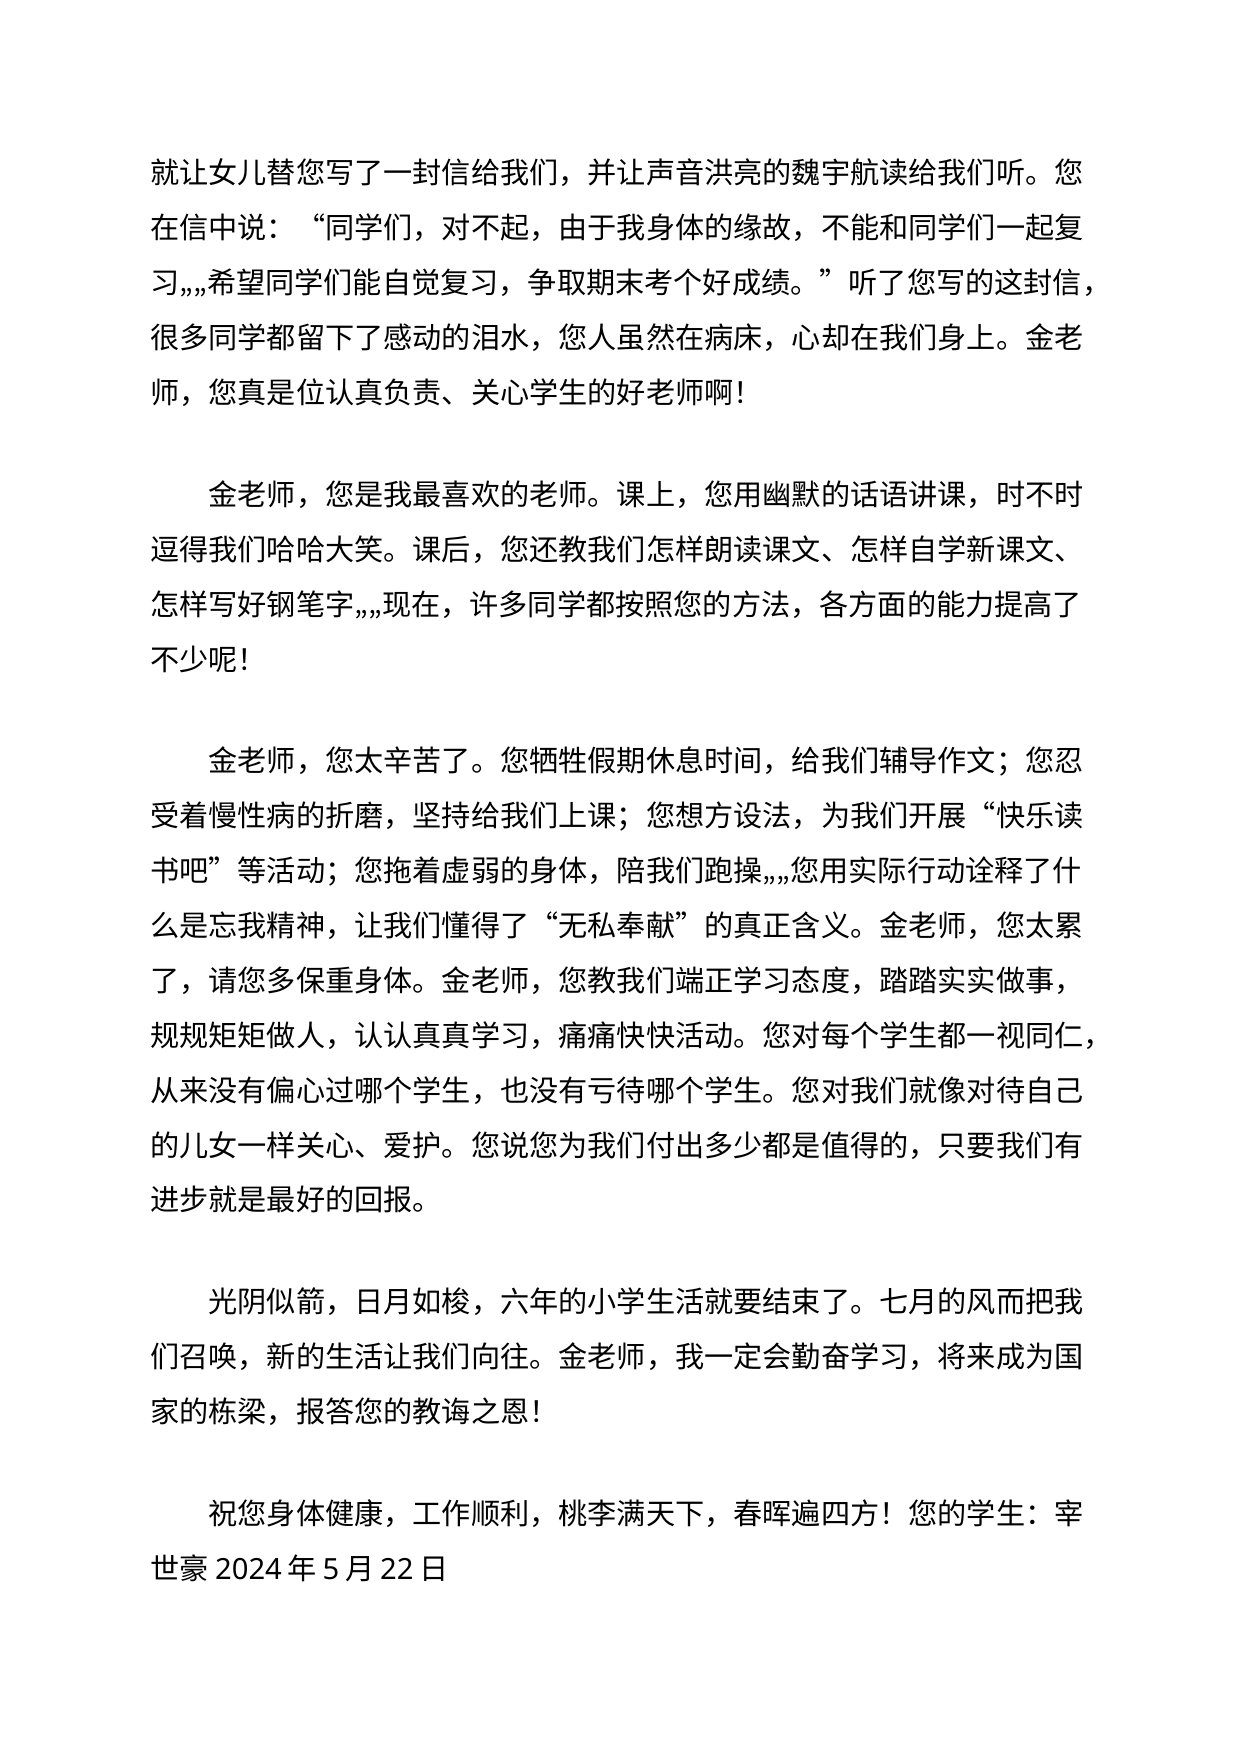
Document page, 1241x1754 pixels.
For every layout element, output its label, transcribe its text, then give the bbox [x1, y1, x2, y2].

text 金老师，您太辛苦了。您牺牲假期休息时间，给我们辅导作文；您忍受着慢性病的折磨，坚持给我们上课；您想方设法，为我们开展“快乐读书吧”等活动；您拖着虚弱的身体，陪我们跑操„„您用实际行动诠释了什么是忘我精神，让我们懂得了“无私奉献”的真正含义。金老师，您太累了，请您多保重身体。金老师，您教我们端正学习态度，踏踏实实做事，规规矩矩做人，认认真真学习，痛痛快快活动。您对每个学生都一视同仁，从来没有偏心过哪个学生，也没有亏待哪个学生。您对我们就像对待自己的儿女一样关心、爱护。您说您为我们付出多少都是值得的，只要我们有进步就是最好的回报。 [150, 738, 1090, 1219]
text 祝您身体健康，工作顺利，桃李满天下，春晖遍四方！您的学生：宰世豪 2024年5月22日 [150, 1490, 1090, 1588]
text 金老师，您是我最喜欢的老师。课上，您用幽默的话语讲课，时不时逗得我们哈哈大笑。课后，您还教我们怎样朗读课文、怎样自学新课文、怎样写好钢笔字„„现在，许多同学都按照您的方法，各方面的能力提高了不少呢！ [150, 471, 1090, 678]
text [150, 150, 1090, 412]
text 光阴似箭，日月如梭，六年的小学生活就要结束了。七月的风而把我们召唤，新的生活让我们向往。金老师，我一定会勤奋学习，将来成为国家的栋梁，报答您的教诲之恩！ [150, 1279, 1090, 1431]
